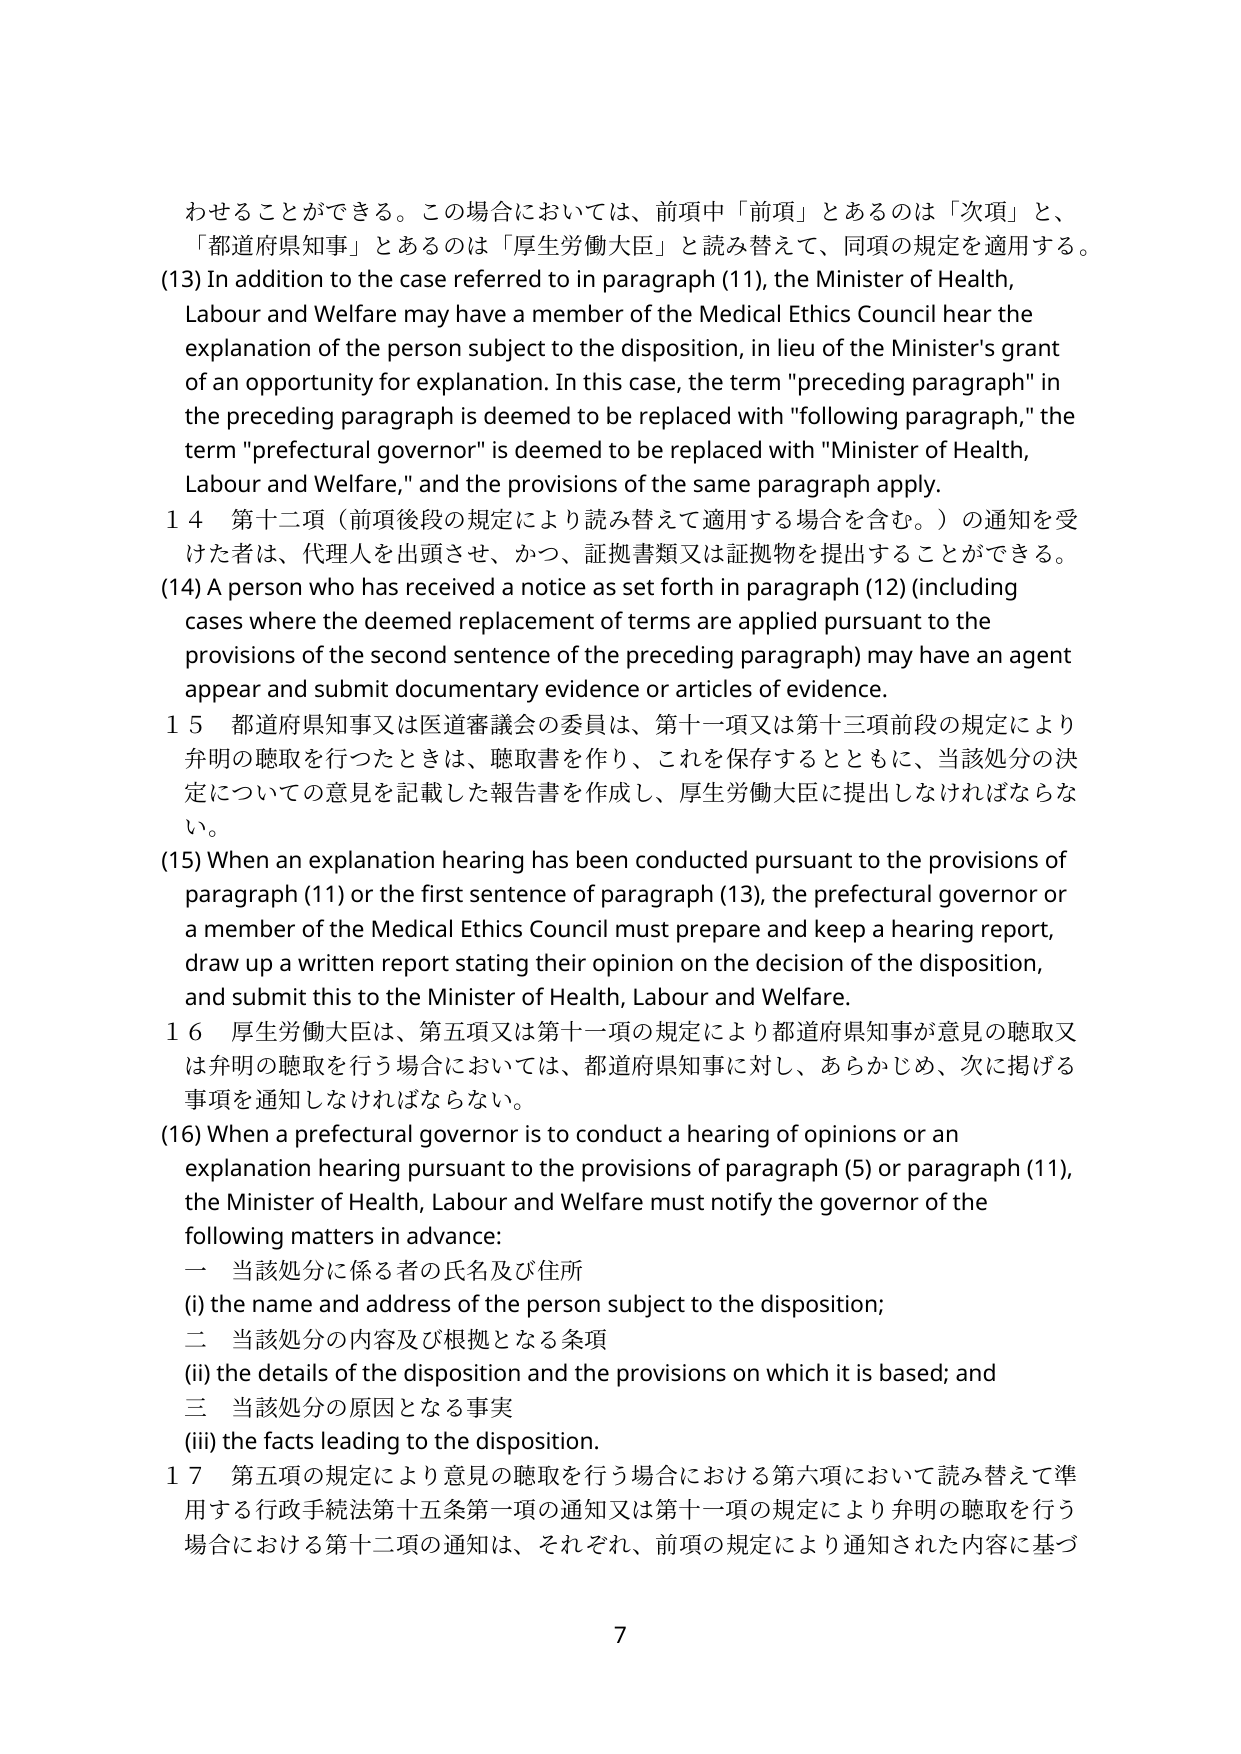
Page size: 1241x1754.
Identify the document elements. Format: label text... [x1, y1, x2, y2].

text (15) When an explanation hearing has been conducted pursuant to the provisions of paragraph (11) or the first sentence of paragraph (13), the prefectural governor or a member of the Medical Ethics Council must prepare and keep a hearing report, draw up a written report stating their opinion on the decision of the disposition, and submit this to the Minister of Health, Labour and Welfare. [161, 843, 1079, 1014]
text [161, 194, 1079, 262]
text １５ 都道府県知事又は医道審議会の委員は、第十一項又は第十三項前段の規定により弁明の聴取を行つたときは、聴取書を作り、これを保存するとともに、当該処分の決定についての意見を記載した報告書を作成し、厚生労働大臣に提出しなければならない。 [161, 706, 1079, 843]
text (iii) the facts leading to the disposition. [184, 1424, 1079, 1458]
text (14) A person who has received a notice as set forth in paragraph (12) (including cases where the deemed replacement of terms are applied pursuant to the provisions of the second sentence of the preceding paragraph) may have an agent appear and submit documentary evidence or articles of evidence. [161, 569, 1079, 706]
text 三 当該処分の原因となる事実 [184, 1389, 1079, 1424]
text １６ 厚生労働大臣は、第五項又は第十一項の規定により都道府県知事が意見の聴取又は弁明の聴取を行う場合においては、都道府県知事に対し、あらかじめ、次に掲げる事項を通知しなければならない。 [161, 1014, 1079, 1116]
text 二 当該処分の内容及び根拠となる条項 [184, 1321, 1079, 1355]
text １４ 第十二項（前項後段の規定により読み替えて適用する場合を含む。）の通知を受けた者は、代理人を出頭させ、かつ、証拠書類又は証拠物を提出することができる。 [161, 501, 1079, 569]
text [161, 1458, 1079, 1560]
text (i) the name and address of the person subject to the disposition; [184, 1287, 1079, 1321]
text 一 当該処分に係る者の氏名及び住所 [184, 1253, 1079, 1287]
text (ii) the details of the disposition and the provisions on which it is based; and [184, 1355, 1079, 1389]
text (16) When a prefectural governor is to conduct a hearing of opinions or an explanation hearing pursuant to the provisions of paragraph (5) or paragraph (11), the Minister of Health, Labour and Welfare must notify the governor of the following matters in advance: [161, 1116, 1079, 1253]
text (13) In addition to the case referred to in paragraph (11), the Minister of Health, Labour and Welfare may have a member of the Medical Ethics Council hear the explanation of the person subject to the disposition, in lieu of the Minister's grant of an opportunity for explanation. In this case, the term "preceding paragraph" in the preceding paragraph is deemed to be replaced with "following paragraph," the term "prefectural governor" is deemed to be replaced with "Minister of Health, Labour and Welfare," and the provisions of the same paragraph apply. [161, 262, 1079, 501]
